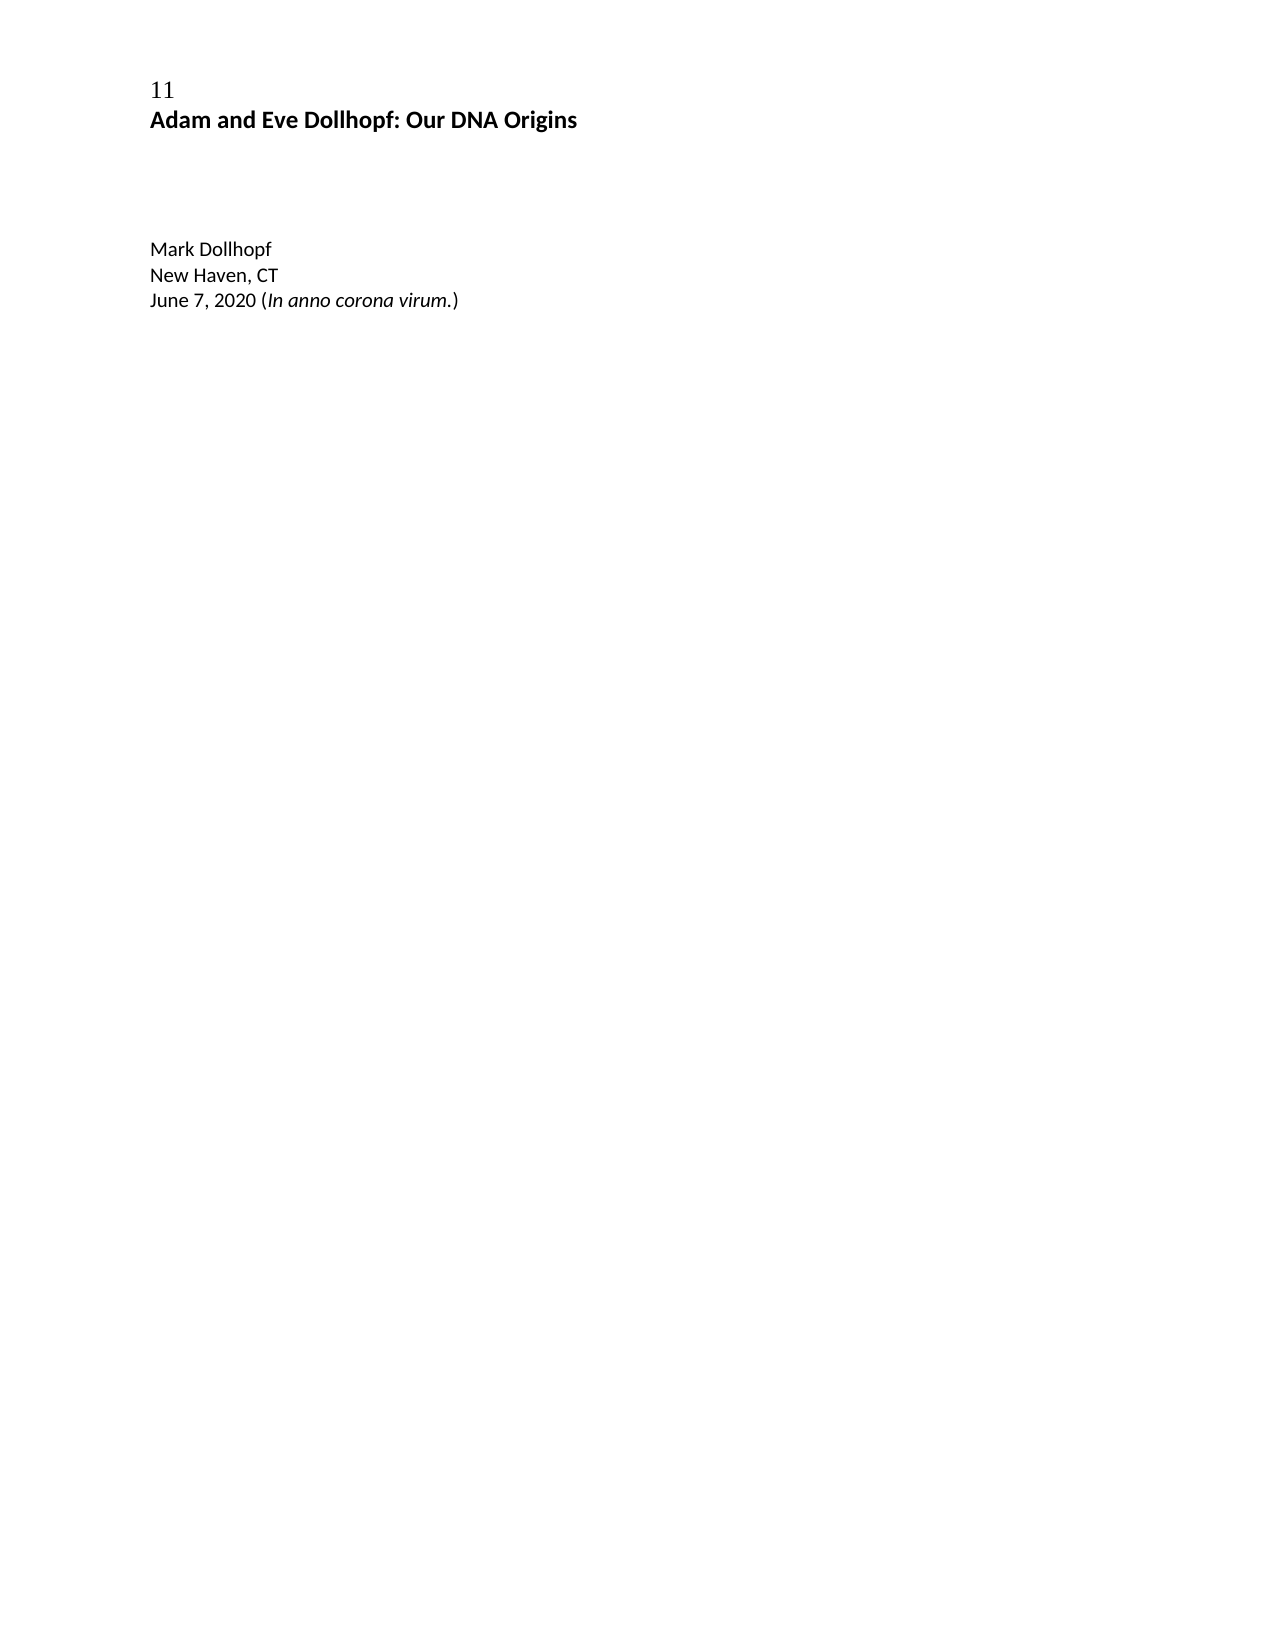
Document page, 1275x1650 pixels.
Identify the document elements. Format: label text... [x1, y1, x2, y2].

text New Haven, CT [150, 262, 1125, 287]
text Mark Dollhopf [150, 236, 1125, 262]
text June 7, 2020 (In anno corona virum.) [150, 287, 1125, 313]
